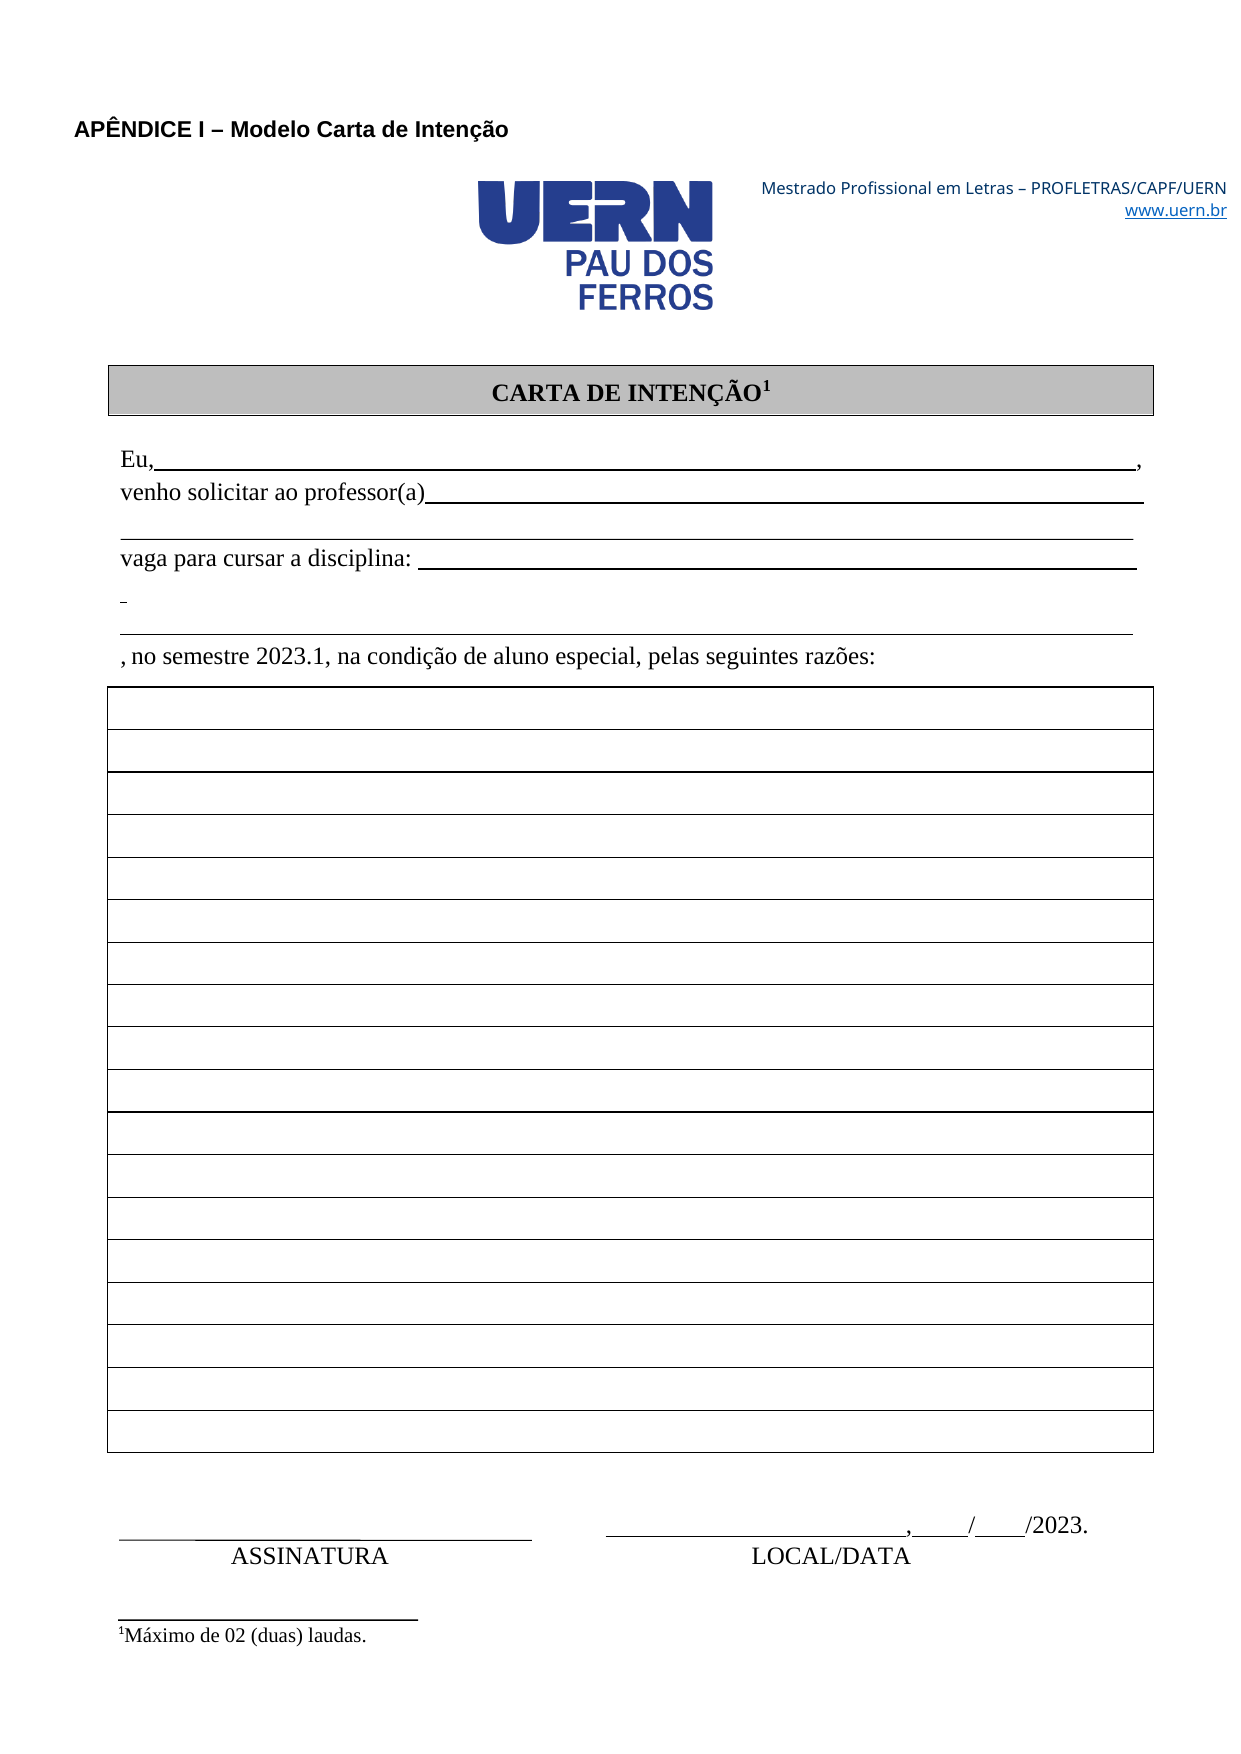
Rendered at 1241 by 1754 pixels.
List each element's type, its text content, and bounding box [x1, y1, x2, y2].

table_cell [108, 1155, 1153, 1197]
table_cell [108, 815, 1153, 857]
table_cell [108, 1198, 1153, 1239]
table_cell [108, 1113, 1153, 1154]
table_cell [108, 858, 1153, 899]
text 1Máximo de 02 (duas) laudas. [118, 1623, 1180, 1648]
picture [478, 222, 713, 310]
table_cell [108, 773, 1153, 814]
text ASSINATURA LOCAL/DATA [231, 1541, 1180, 1570]
table_cell [108, 1070, 1153, 1111]
table_header [108, 688, 1153, 729]
table_cell [108, 985, 1153, 1026]
text Mestrado Profissional em Letras – PROFLETRAS/CAPF/UERN www.uern.br [62, 176, 1227, 222]
table_cell [108, 943, 1153, 984]
table_cell [108, 1240, 1153, 1282]
text APÊNDICE I – Modelo Carta de Intenção [73, 116, 1180, 142]
table_cell [108, 1027, 1153, 1069]
table_cell [108, 1411, 1153, 1452]
table_cell [108, 1283, 1153, 1324]
table_cell [108, 900, 1153, 941]
table_cell [108, 730, 1153, 771]
table_header CARTA DE INTENÇÃO1 [109, 366, 1153, 414]
table_cell [108, 1368, 1153, 1410]
table_cell [108, 1325, 1153, 1367]
text , / /2023. [606, 1511, 1180, 1539]
table_cell Eu, , venho solicitar ao professor(a) vaga para cursar a disciplina: , no semestre 2023.1, na condição de aluno especial, pelas seguintes razões: [108, 416, 1153, 670]
